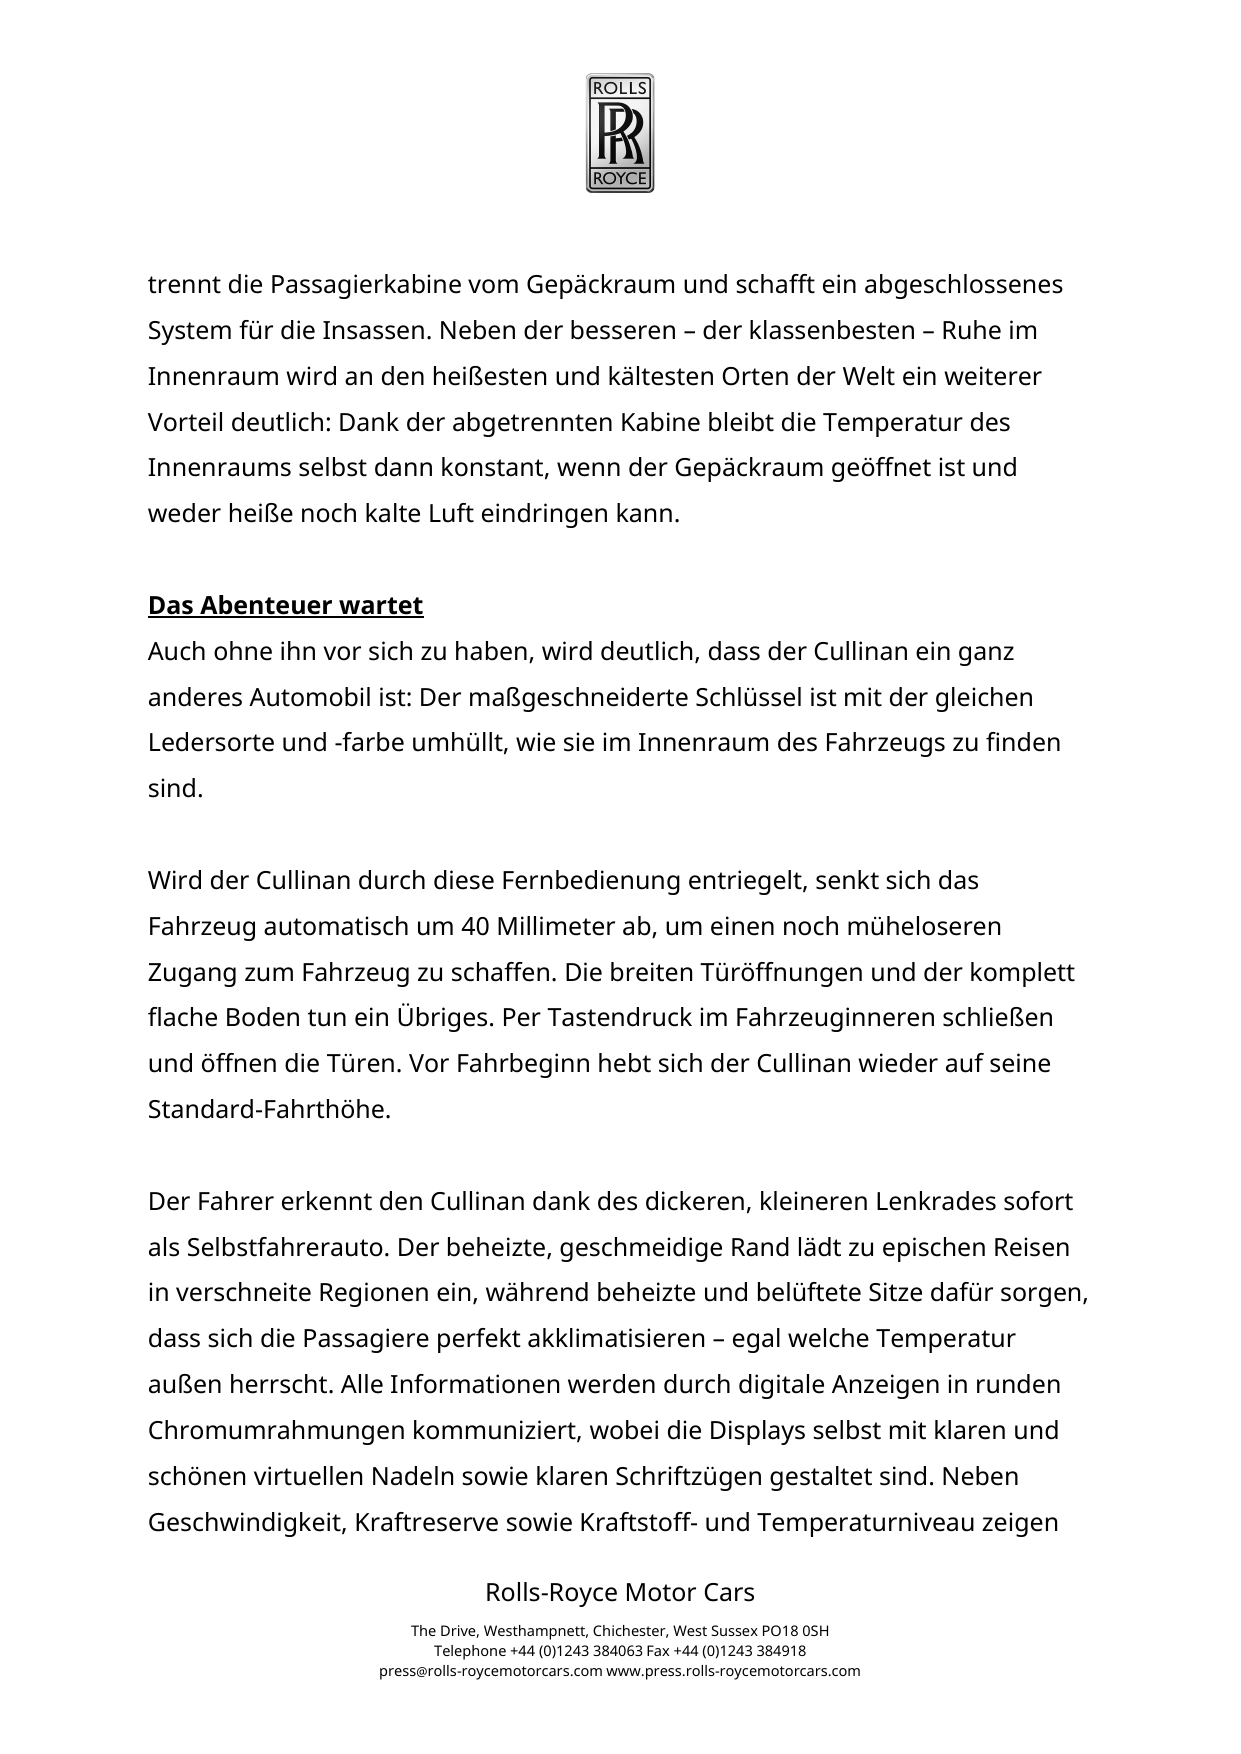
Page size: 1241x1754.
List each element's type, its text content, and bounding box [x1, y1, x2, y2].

text Das Abenteuer wartet [148, 576, 1093, 622]
text Wird der Cullinan durch diese Fernbedienung entriegelt, senkt sich das Fahrzeug automatisch um 40 Millimeter ab, um einen noch müheloseren Zugang zum Fahrzeug zu schaffen. Die breiten Türöffnungen und der komplett flache Boden tun ein Übriges. Per Tastendruck im Fahrzeuginneren schließen und öffnen die Türen. Vor Fahrbeginn hebt sich der Cullinan wieder auf seine Standard-Fahrthöhe. [148, 851, 1093, 1126]
text Auch ohne ihn vor sich zu haben, wird deutlich, dass der Cullinan ein ganz anderes Automobil ist: Der maßgeschneiderte Schlüssel ist mit der gleichen Ledersorte und -farbe umhüllt, wie sie im Innenraum des Fahrzeugs zu finden sind. [148, 622, 1093, 805]
picture [585, 73, 655, 193]
